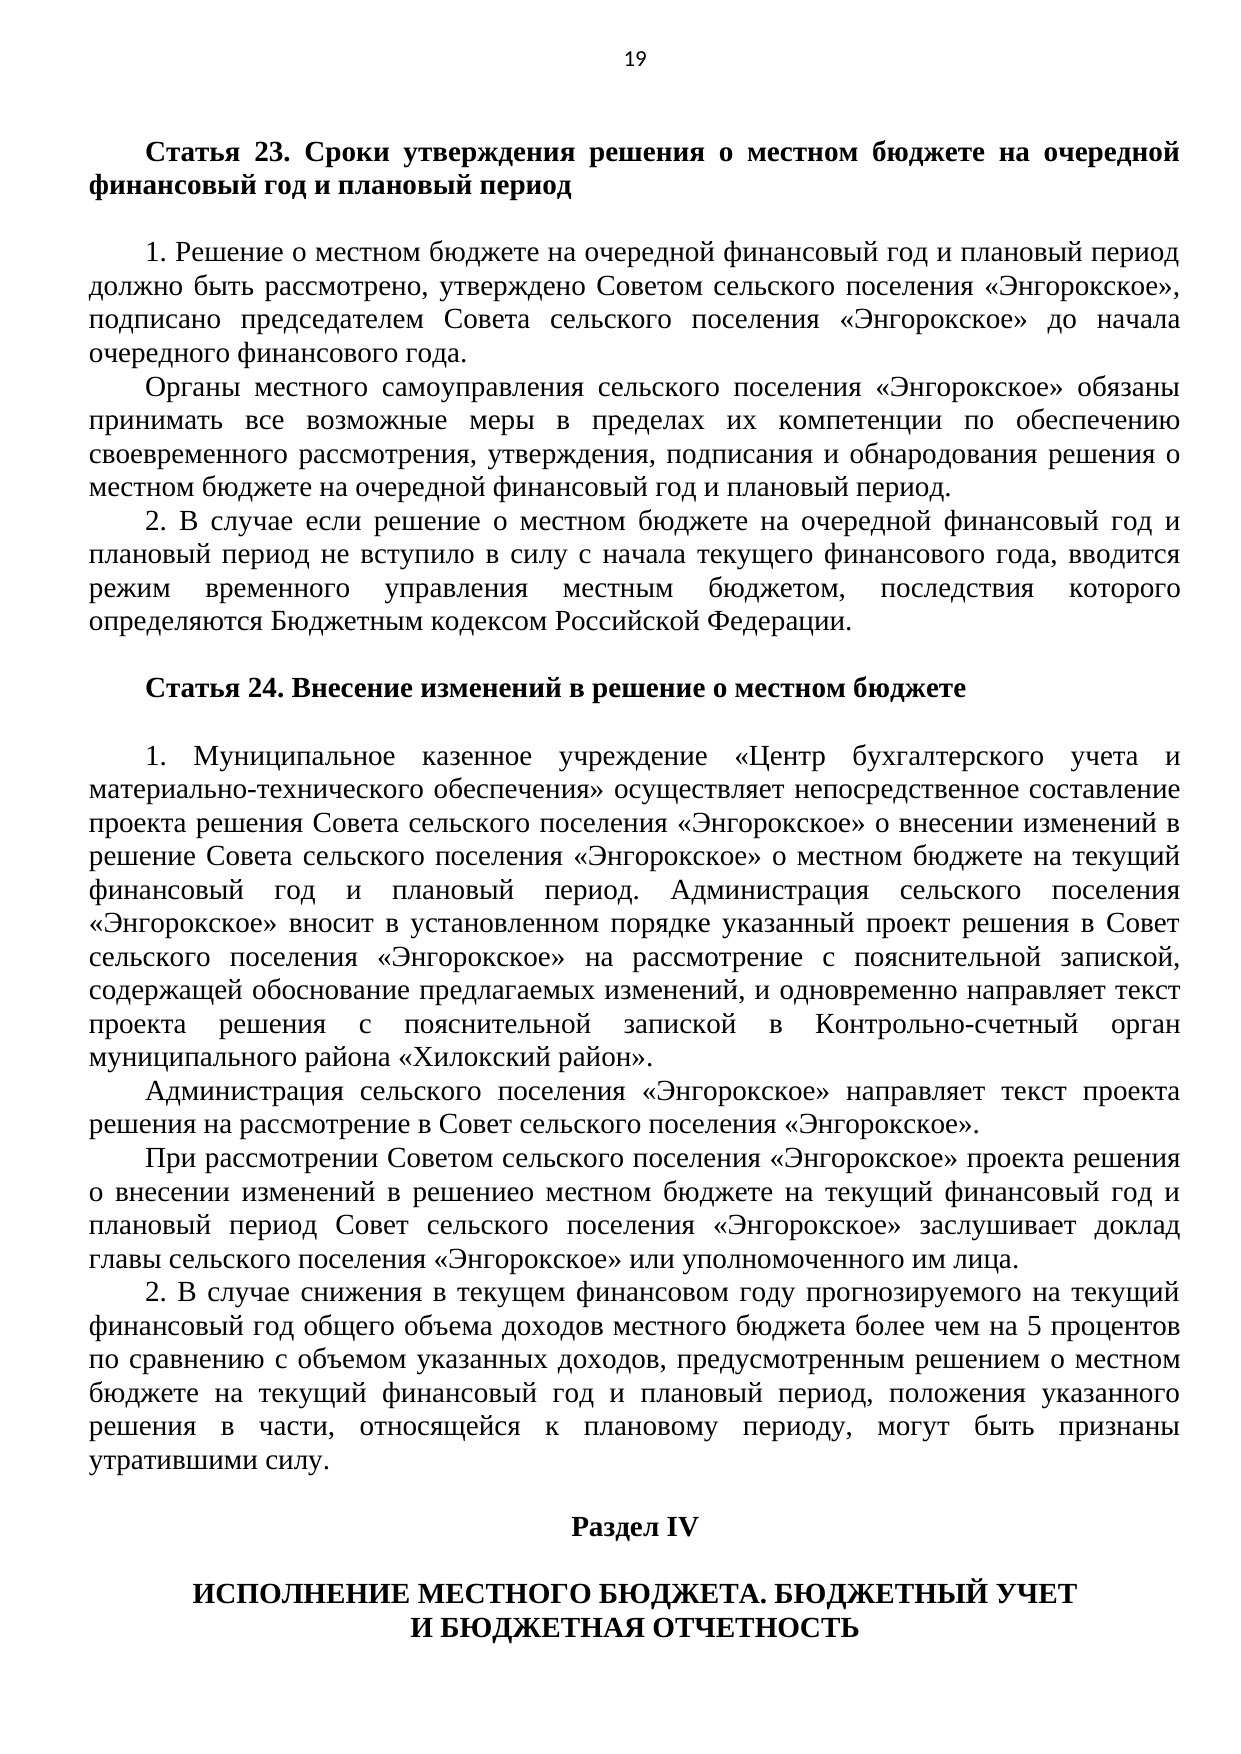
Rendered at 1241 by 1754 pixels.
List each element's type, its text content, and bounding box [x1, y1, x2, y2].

text 2. В случае снижения в текущем финансовом году прогнозируемого на текущий финансовый год общего объема доходов местного бюджета более чем на 5 процентов по сравнению с объемом указанных доходов, предусмотренным решением о местном бюджете на текущий финансовый год и плановый период, положения указанного решения в части, относящейся к плановому периоду, могут быть признаны утратившими силу. [89, 1274, 1181, 1476]
text Администрация сельского поселения «Энгорокское» направляет текст проекта решения на рассмотрение в Совет сельского поселения «Энгорокское». [89, 1073, 1181, 1140]
title Раздел IV [89, 1509, 1181, 1543]
title Статья 24. Внесение изменений в решение о местном бюджете [89, 671, 1181, 704]
title ИСПОЛНЕНИЕ МЕСТНОГО БЮДЖЕТА. БЮДЖЕТНЫЙ УЧЕТ И БЮДЖЕТНАЯ ОТЧЕТНОСТЬ [89, 1576, 1181, 1643]
text При рассмотрении Советом сельского поселения «Энгорокское» проекта решения о внесении изменений в решениео местном бюджете на текущий финансовый год и плановый период Совет сельского поселения «Энгорокское» заслушивает доклад главы сельского поселения «Энгорокское» или уполномоченного им лица. [89, 1140, 1181, 1274]
text 2. В случае если решение о местном бюджете на очередной финансовый год и плановый период не вступило в силу с начала текущего финансового года, вводится режим временного управления местным бюджетом, последствия которого определяются Бюджетным кодексом Российской Федерации. [89, 503, 1181, 637]
text 1. Муниципальное казенное учреждение «Центр бухгалтерского учета и материально-технического обеспечения» осуществляет непосредственное составление проекта решения Совета сельского поселения «Энгорокское» о внесении изменений в решение Совета сельского поселения «Энгорокское» о местном бюджете на текущий финансовый год и плановый период. Администрация сельского поселения «Энгорокское» вносит в установленном порядке указанный проект решения в Совет сельского поселения «Энгорокское» на рассмотрение с пояснительной запиской, содержащей обоснование предлагаемых изменений, и одновременно направляет текст проекта решения с пояснительной запиской в Контрольно-счетный орган муниципального района «Хилокский район». [89, 738, 1181, 1073]
text 1. Решение о местном бюджете на очередной финансовый год и плановый период должно быть рассмотрено, утверждено Советом сельского поселения «Энгорокское», подписано председателем Совета сельского поселения «Энгорокское» до начала очередного финансового года. [89, 234, 1181, 369]
text Органы местного самоуправления сельского поселения «Энгорокское» обязаны принимать все возможные меры в пределах их компетенции по обеспечению своевременного рассмотрения, утверждения, подписания и обнародования решения о местном бюджете на очередной финансовый год и плановый период. [89, 369, 1181, 503]
title Статья 23. Сроки утверждения решения о местном бюджете на очередной финансовый год и плановый период [89, 134, 1181, 201]
